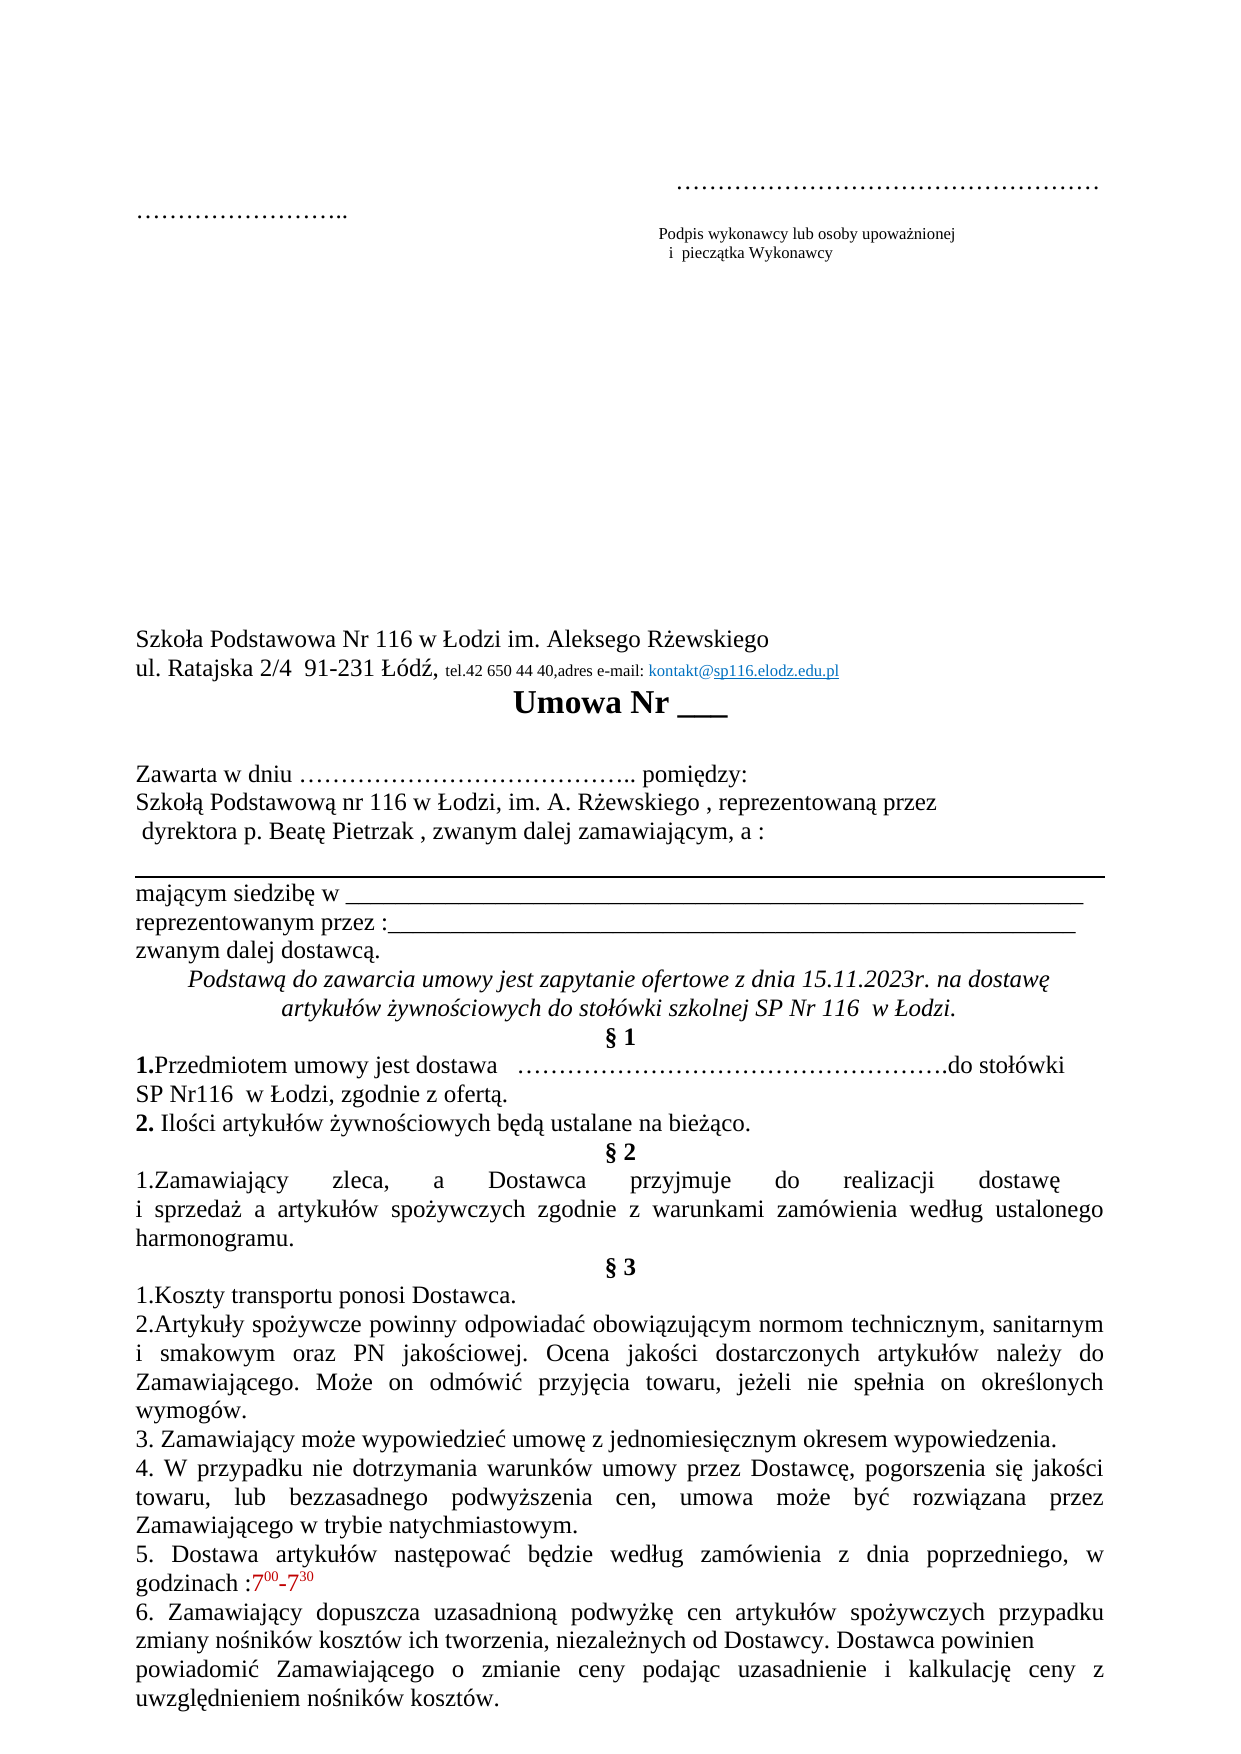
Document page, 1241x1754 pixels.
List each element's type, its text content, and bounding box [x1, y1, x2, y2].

text Umowa Nr ___ [135, 682, 1105, 720]
text 2.Artykuły spożywcze powinny odpowiadać obowiązującym normom technicznym, sanitarnym i smakowym oraz PN jakościowej. Ocena jakości dostarczonych artykułów należy do Zamawiającego. Może on odmówić przyjęcia towaru, jeżeli nie spełnia on określonych wymogów. [135, 1309, 1105, 1424]
text dyrektora p. Beatę Pietrzak , zwanym dalej zamawiającym, a : [135, 816, 1105, 845]
text SP Nr116 w Łodzi, zgodnie z ofertą. [135, 1079, 1105, 1108]
text i pieczątka Wykonawcy [135, 243, 1105, 262]
text 3. Zamawiający może wypowiedzieć umowę z jednomiesięcznym okresem wypowiedzenia. [135, 1424, 1105, 1453]
text Podstawą do zawarcia umowy jest zapytanie ofertowe z dnia 15.11.2023r. na dostawę artykułów żywnościowych do stołówki szkolnej SP Nr 116 w Łodzi. [135, 964, 1105, 1022]
text 6. Zamawiający dopuszcza uzasadnioną podwyżkę cen artykułów spożywczych przypadku zmiany nośników kosztów ich tworzenia, niezależnych od Dostawcy. Dostawca powinien [135, 1597, 1105, 1654]
text 2. Ilości artykułów żywnościowych będą ustalane na bieżąco. [135, 1108, 1105, 1137]
text mającym siedzibę w ___________________________________________________________ [135, 878, 1105, 907]
text Podpis wykonawcy lub osoby upoważnionej [135, 224, 1105, 243]
text ul. Ratajska 2/4 91-231 Łódź, tel.42 650 44 40,adres e-mail: kontakt@sp116.elodz.edu.pl [135, 653, 1105, 682]
text powiadomić Zamawiającego o zmianie ceny podając uzasadnienie i kalkulację ceny z uwzględnieniem nośników kosztów. [135, 1654, 1105, 1712]
text Zawarta w dniu ………………………………….. pomiędzy: Szkołą Podstawową nr 116 w Łodzi, im. A. Rżewskiego , reprezentowaną przez [135, 759, 1105, 816]
text 1.Przedmiotem umowy jest dostawa …………………………………………….do stołówki [135, 1050, 1105, 1079]
text § 3 [135, 1252, 1105, 1280]
text § 2 [135, 1137, 1105, 1165]
text § 1 [135, 1022, 1105, 1050]
text ………………………………………………………………….. [135, 166, 1105, 224]
text 5. Dostawa artykułów następować będzie według zamówienia z dnia poprzedniego, w godzinach :700-730 [135, 1539, 1105, 1597]
text zwanym dalej dostawcą. [135, 935, 1105, 964]
text 4. W przypadku nie dotrzymania warunków umowy przez Dostawcę, pogorszenia się jakości towaru, lub bezzasadnego podwyższenia cen, umowa może być rozwiązana przez Zamawiającego w trybie natychmiastowym. [135, 1453, 1105, 1539]
text reprezentowanym przez :_______________________________________________________ [135, 907, 1105, 935]
text 1.Zamawiający zleca, a Dostawca przyjmuje do realizacji dostawę i sprzedaż a artykułów spożywczych zgodnie z warunkami zamówienia według ustalonego harmonogramu. [135, 1165, 1105, 1252]
text 1.Koszty transportu ponosi Dostawca. [135, 1280, 1105, 1309]
text Szkoła Podstawowa Nr 116 w Łodzi im. Aleksego Rżewskiego [135, 624, 1105, 653]
